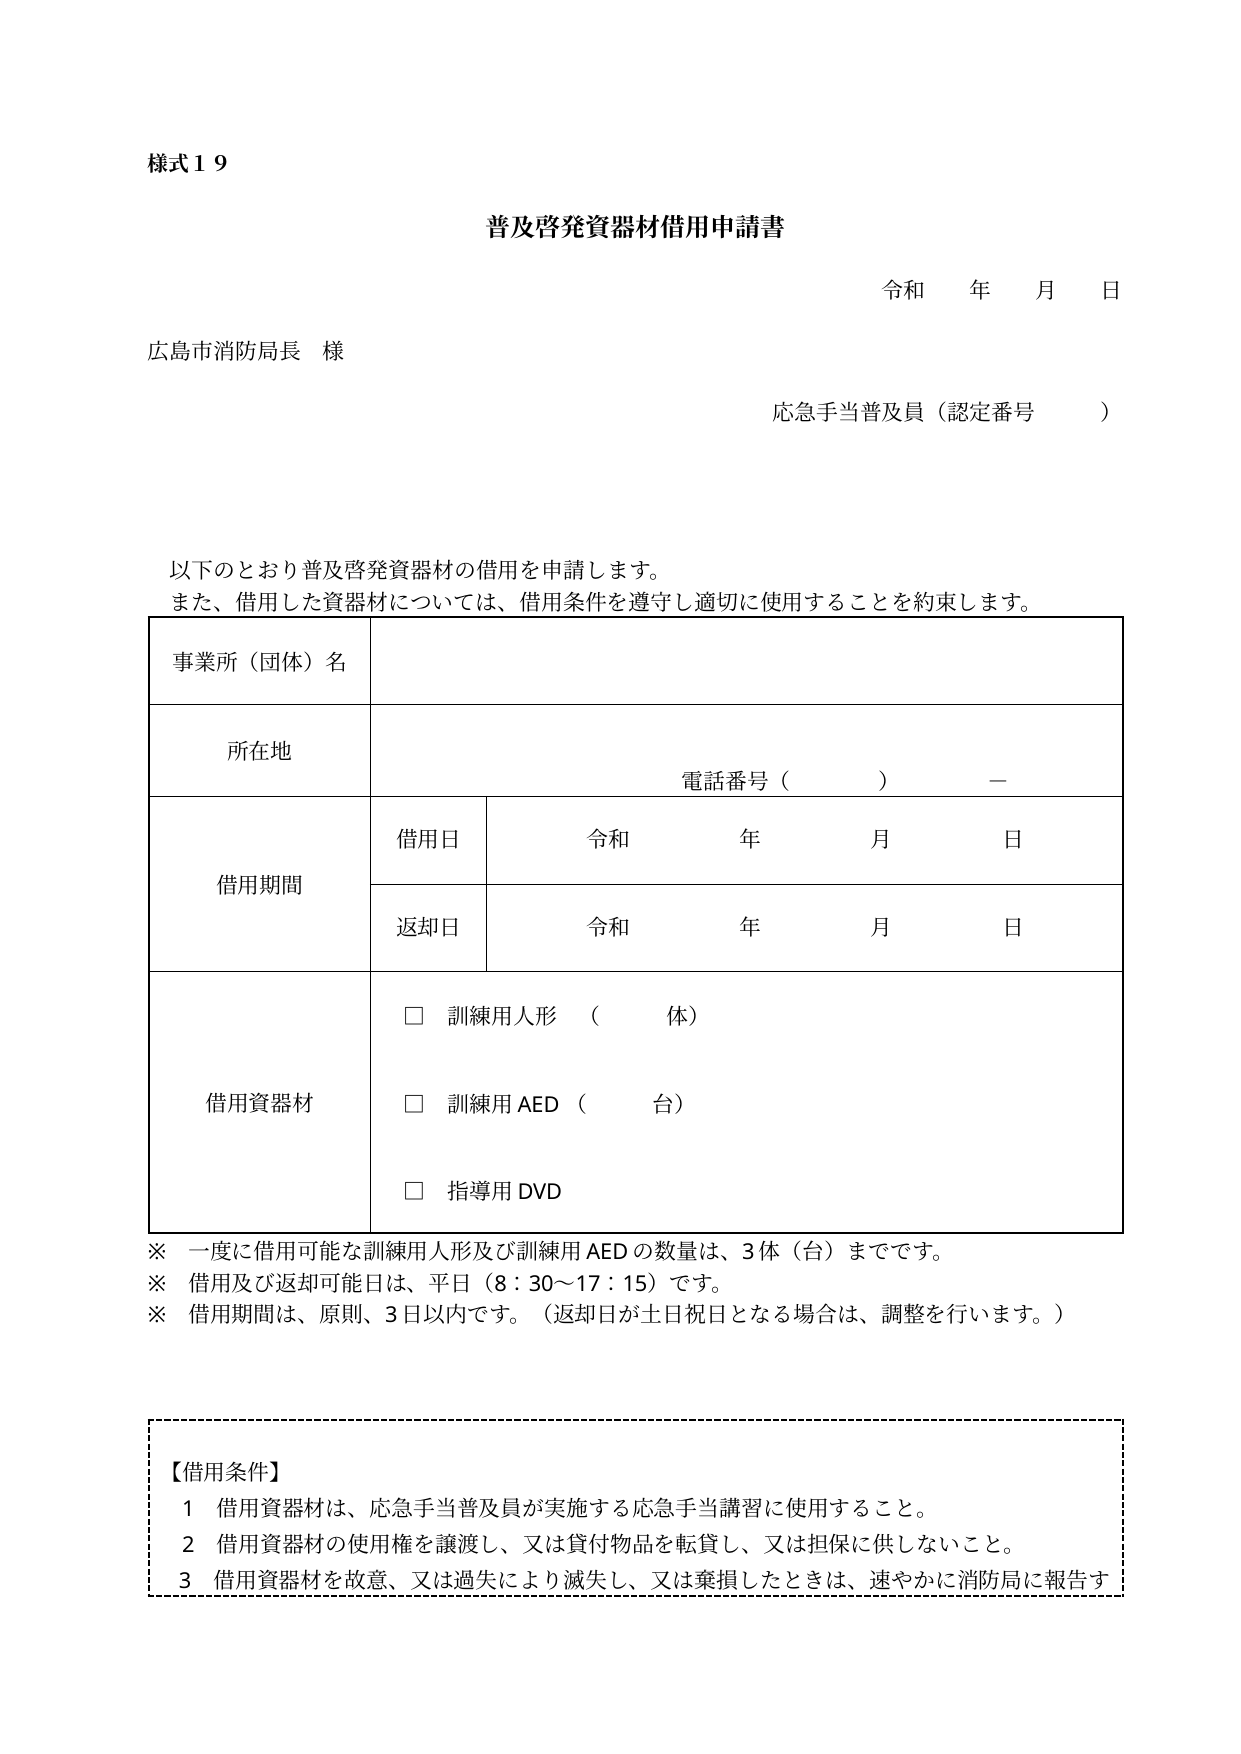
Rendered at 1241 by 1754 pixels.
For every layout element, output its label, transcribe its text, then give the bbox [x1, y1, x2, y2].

table_header 事業所（団体）名 [150, 618, 370, 704]
table_header [371, 618, 1122, 704]
text 応急手当普及員（認定番号 ） [148, 396, 1122, 427]
table_cell 借用資器材 [150, 972, 370, 1232]
table_cell 借用期間 [150, 797, 370, 971]
table_cell 借用日 [371, 797, 486, 884]
text ※ 一度に借用可能な訓練用人形及び訓練用AEDの数量は、3体（台）までです。 [148, 1234, 1122, 1266]
table_cell 令和 年 月 日 [487, 797, 1122, 884]
text ※ 借用期間は、原則、3日以内です。（返却日が土日祝日となる場合は、調整を行います。） [148, 1297, 1122, 1329]
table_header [149, 1419, 1123, 1595]
table_cell 令和 年 月 日 [487, 885, 1122, 971]
text 広島市消防局長 様 [148, 334, 1122, 366]
text 様式１９ [148, 148, 1122, 178]
text 普及啓発資器材借用申請書 [148, 207, 1122, 243]
text また、借用した資器材については、借用条件を遵守し適切に使用することを約束します。 [148, 585, 1122, 616]
text 令和 年 月 日 [148, 273, 1122, 304]
text 以下のとおり普及啓発資器材の借用を申請します。 [148, 553, 1122, 585]
table_cell 所在地 [150, 705, 370, 796]
table_cell □ 訓練用AED （ 台） [371, 1058, 1122, 1147]
table_cell 返却日 [371, 885, 486, 971]
table_cell □ 指導用DVD [371, 1147, 1122, 1232]
text ※ 借用及び返却可能日は、平日（8：30～17：15）です。 [148, 1266, 1122, 1297]
table_cell □ 訓練用人形 （ 体） [371, 972, 1122, 1058]
table_cell 電話番号（ ） － [371, 705, 1122, 796]
